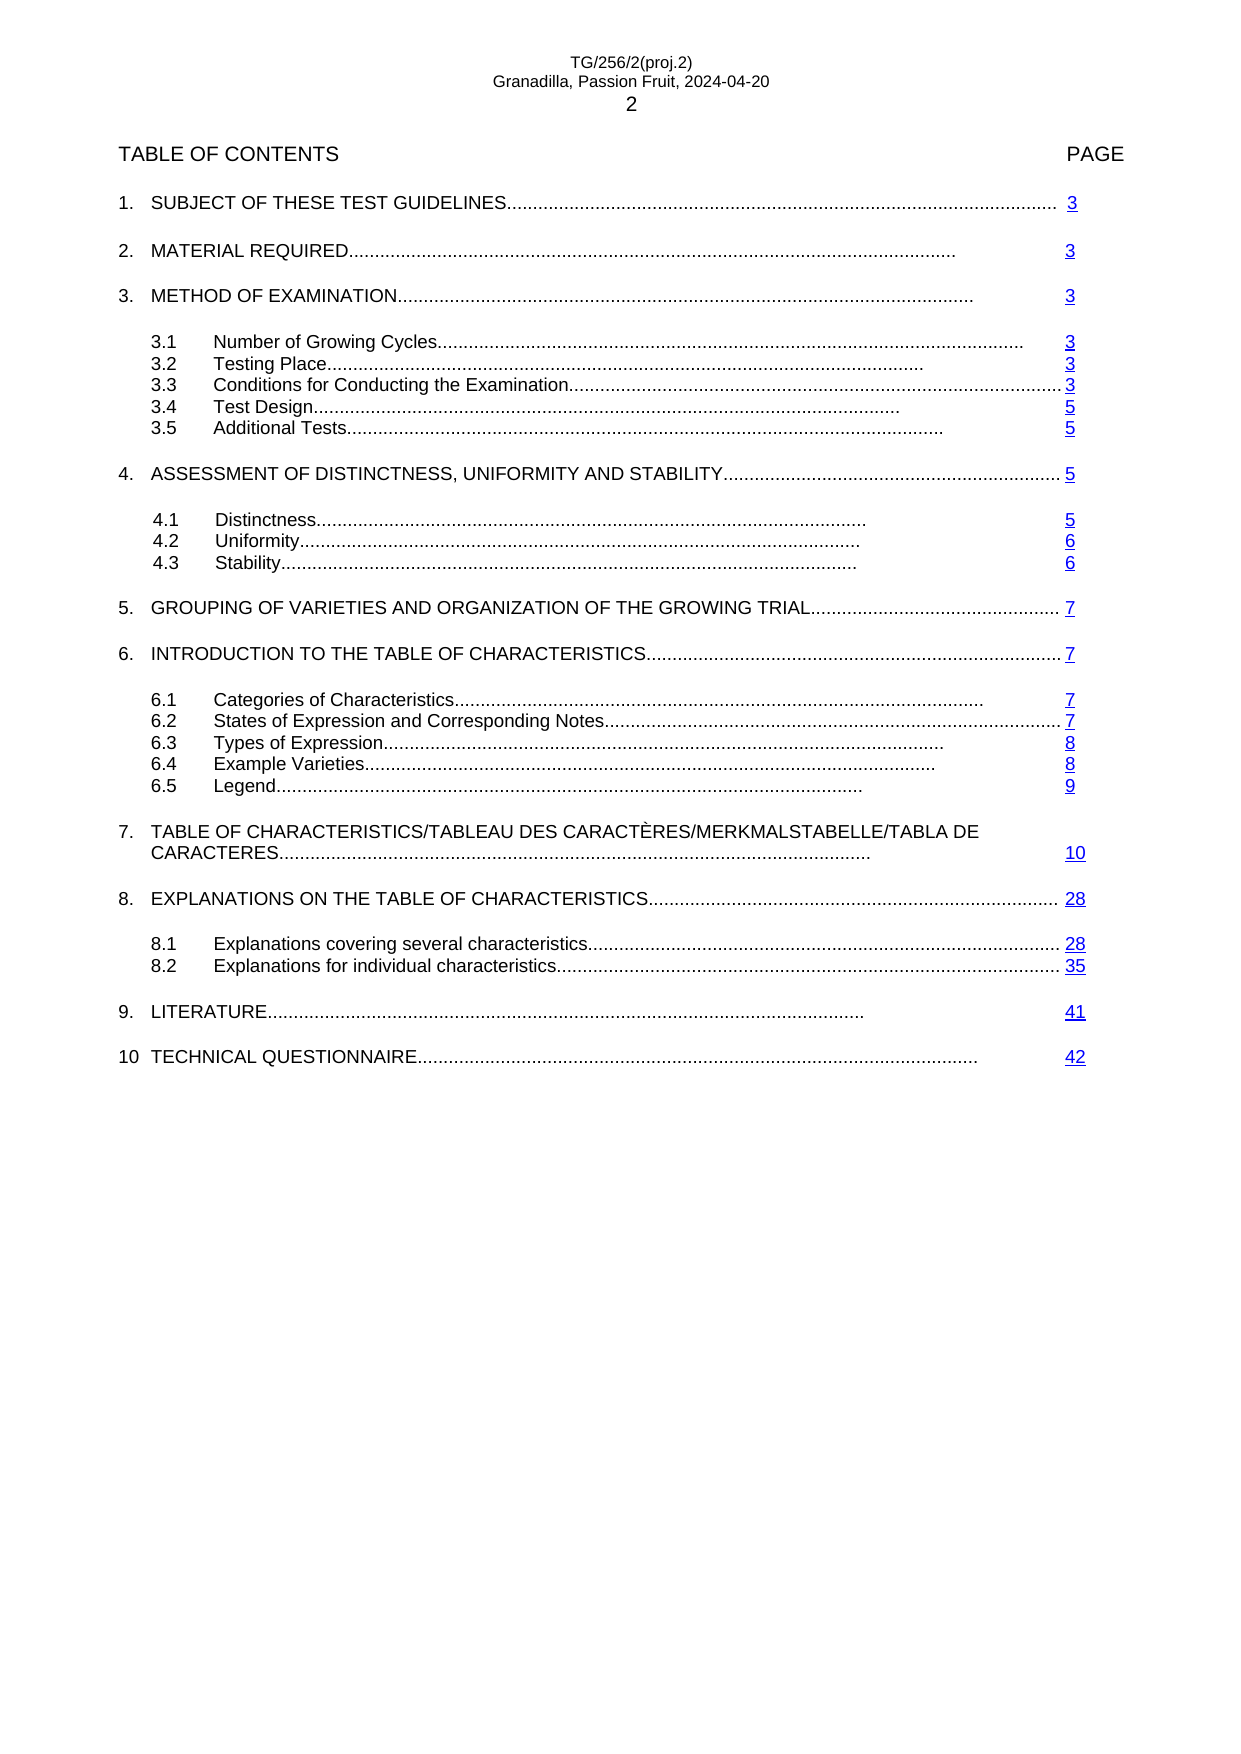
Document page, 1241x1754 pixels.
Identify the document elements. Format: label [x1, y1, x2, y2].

table_header [118, 142, 1122, 1116]
